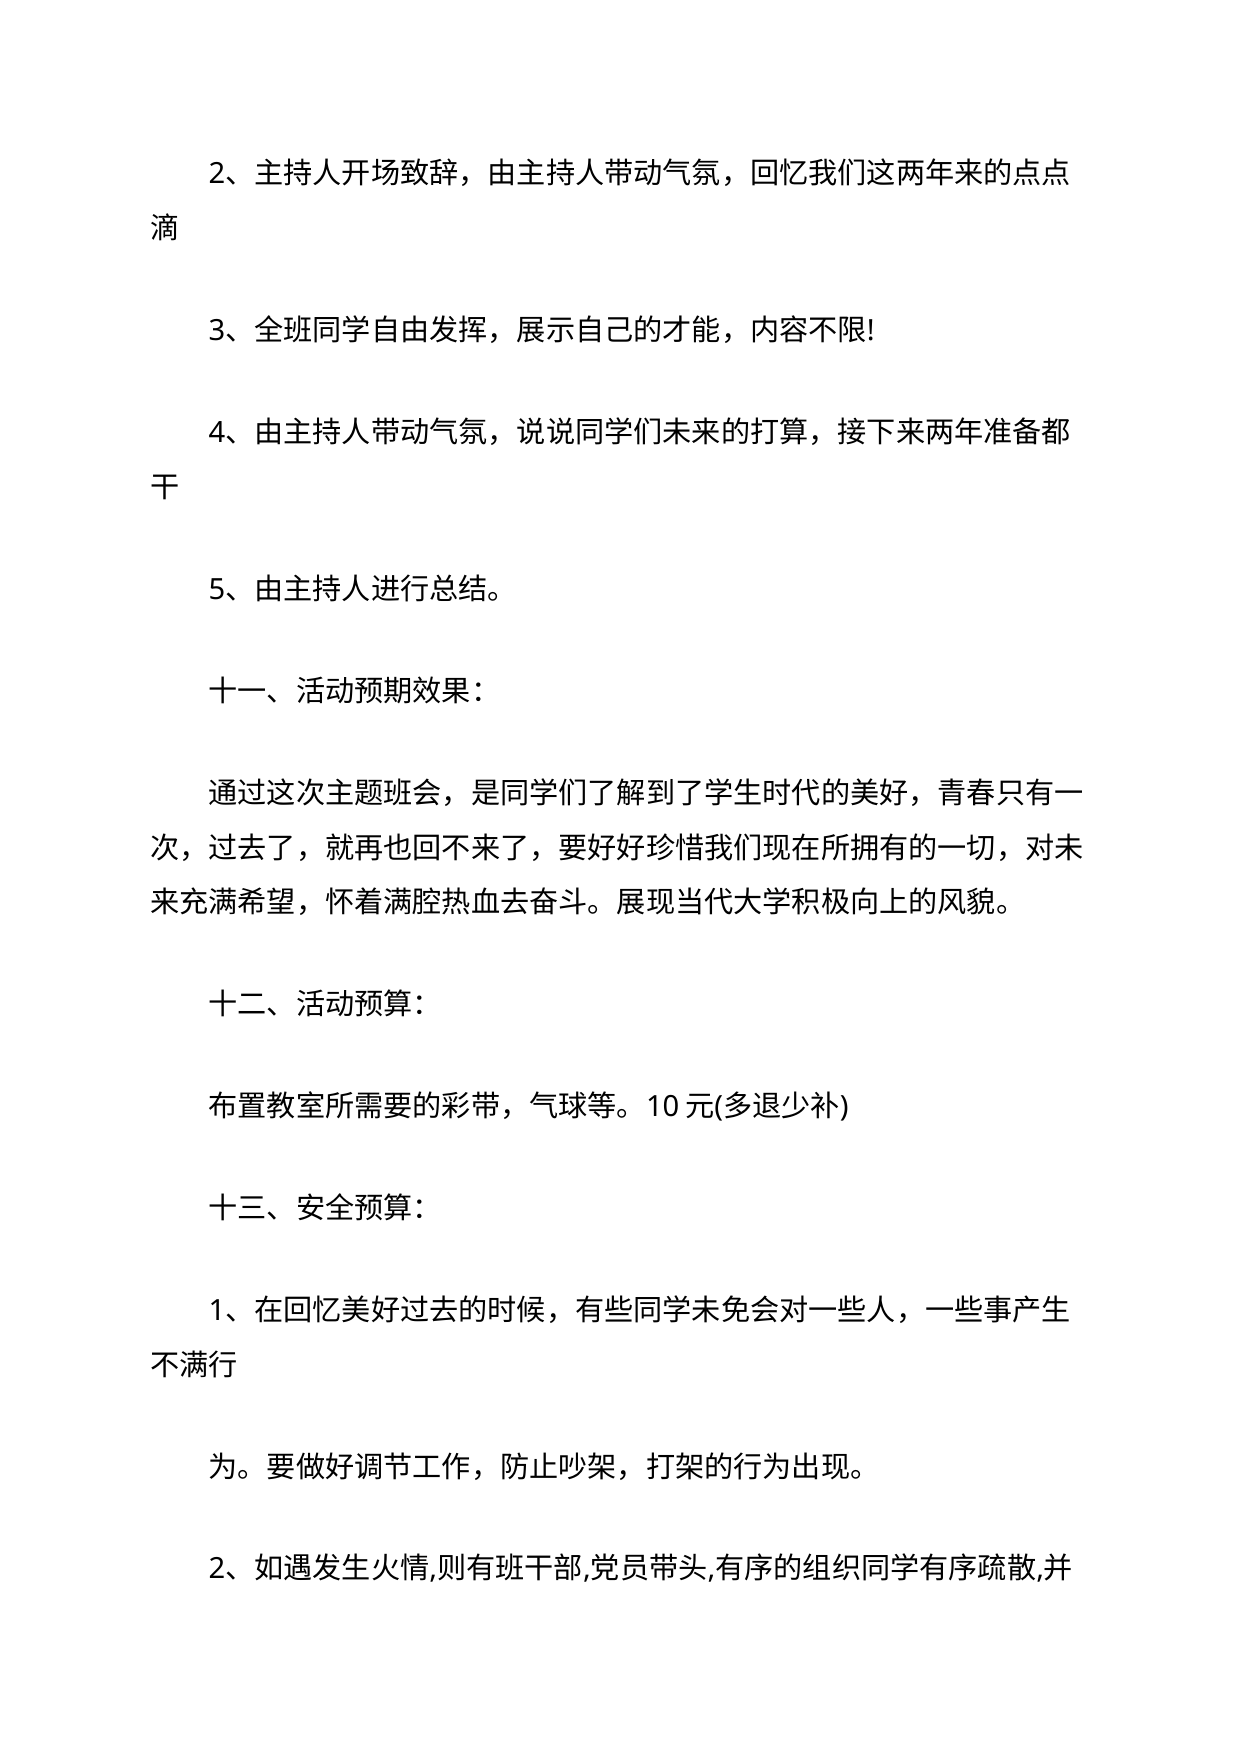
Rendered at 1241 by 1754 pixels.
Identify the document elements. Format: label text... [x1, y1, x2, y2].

text 布置教室所需要的彩带，气球等。10元(多退少补) [150, 1083, 1090, 1125]
text 4、由主持人带动气氛，说说同学们未来的打算，接下来两年准备都干 [150, 409, 1090, 506]
text 3、全班同学自由发挥，展示自己的才能，内容不限! [150, 307, 1090, 349]
text 1、在回忆美好过去的时候，有些同学未免会对一些人，一些事产生不满行 [150, 1286, 1090, 1384]
text 十二、活动预算： [150, 981, 1090, 1023]
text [150, 1545, 1090, 1587]
text 十一、活动预期效果： [150, 667, 1090, 710]
text 为。要做好调节工作，防止吵架，打架的行为出现。 [150, 1443, 1090, 1485]
text 通过这次主题班会，是同学们了解到了学生时代的美好，青春只有一次，过去了，就再也回不来了，要好好珍惜我们现在所拥有的一切，对未来充满希望，怀着满腔热血去奋斗。展现当代大学积极向上的风貌。 [150, 769, 1090, 921]
text 2、主持人开场致辞，由主持人带动气氛，回忆我们这两年来的点点滴 [150, 150, 1090, 247]
text 5、由主持人进行总结。 [150, 566, 1090, 608]
text 十三、安全预算： [150, 1184, 1090, 1227]
